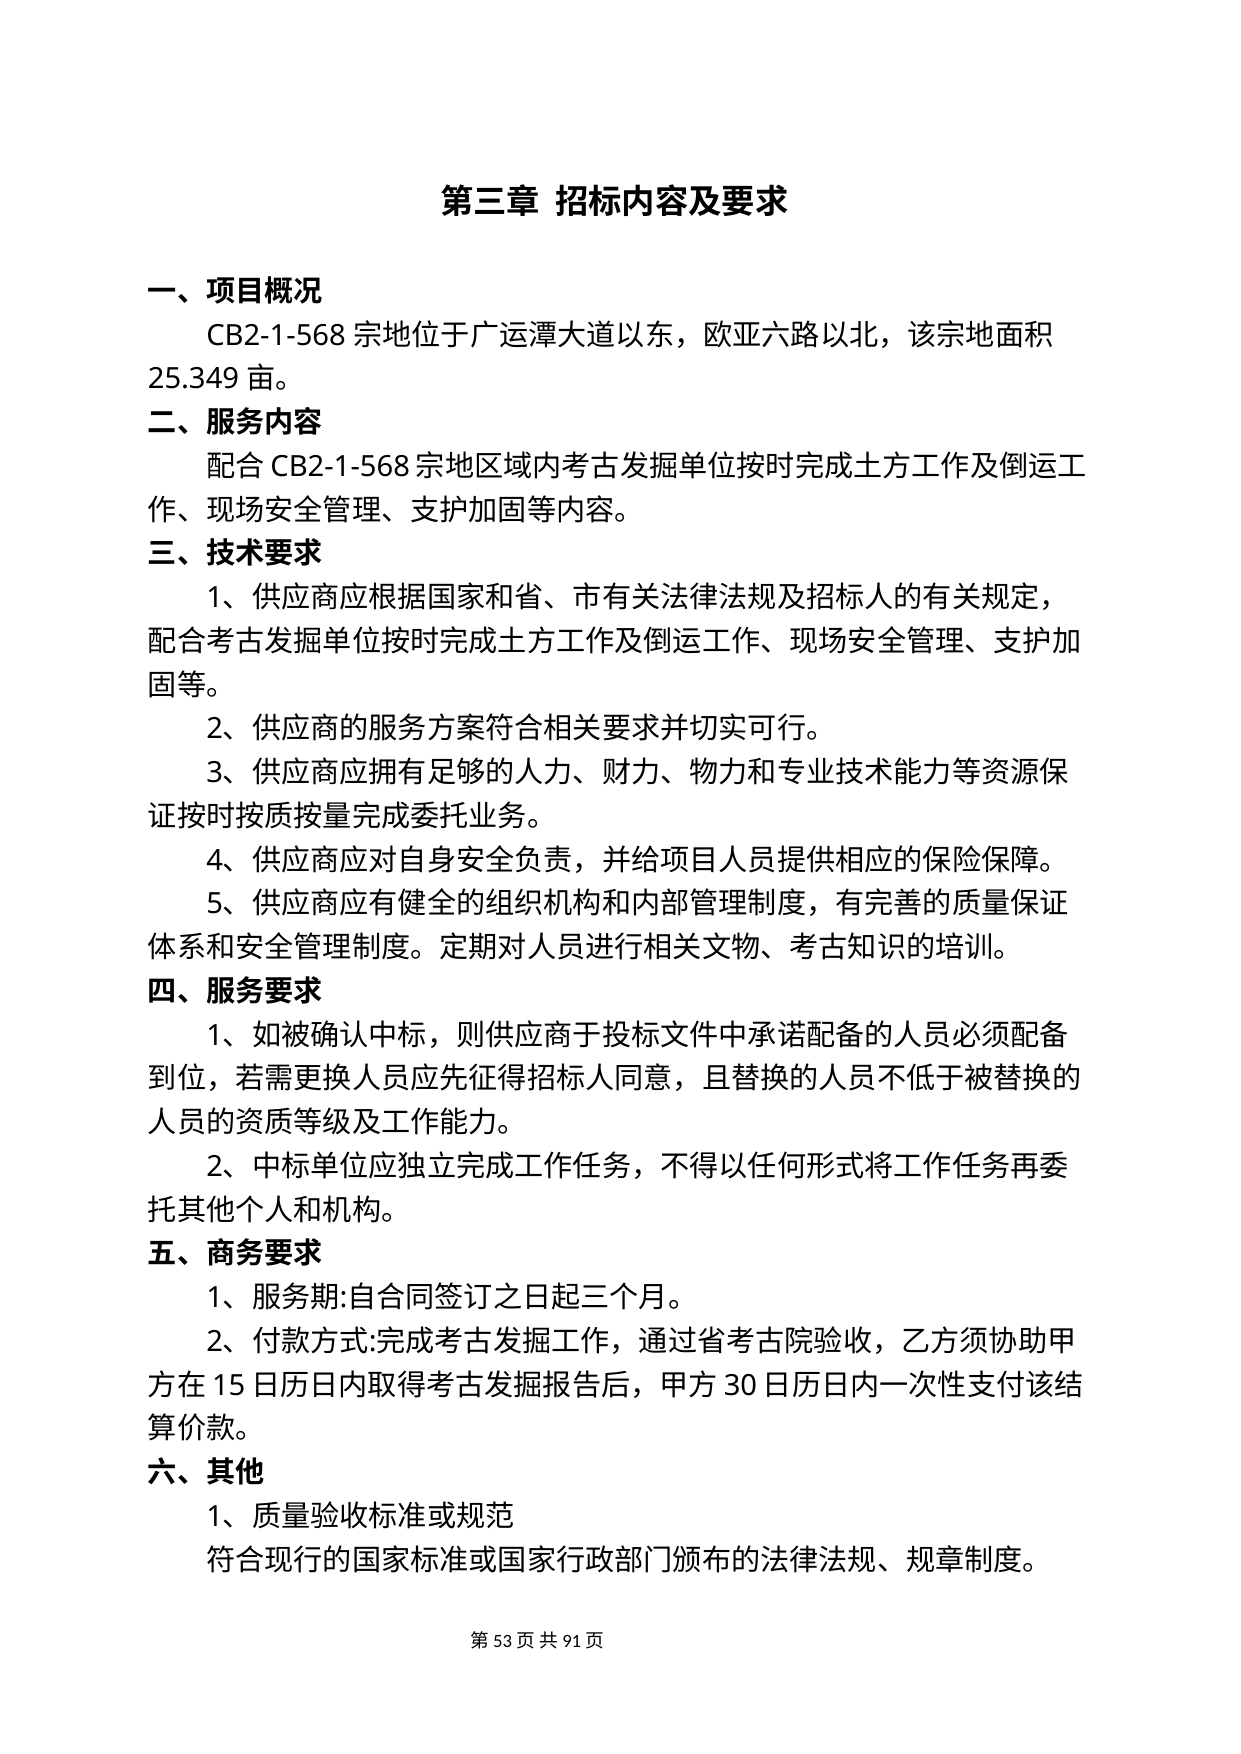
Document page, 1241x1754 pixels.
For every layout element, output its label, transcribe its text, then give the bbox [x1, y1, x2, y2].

text 1、供应商应根据国家和省、市有关法律法规及招标人的有关规定，配合考古发掘单位按时完成土方工作及倒运工作、现场安全管理、支护加固等。 [148, 573, 1093, 704]
text 配合CB2-1-568宗地区域内考古发掘单位按时完成土方工作及倒运工作、现场安全管理、支护加固等内容。 [148, 442, 1093, 529]
text CB2-1-568 宗地位于广运潭大道以东，欧亚六路以北，该宗地面积 25.349 亩。 [148, 310, 1093, 398]
text 2、供应商的服务方案符合相关要求并切实可行。 [148, 704, 1093, 748]
subtitle 第三章 招标内容及要求 [148, 155, 1081, 243]
text 四、服务要求 [148, 967, 1093, 1010]
text 4、供应商应对自身安全负责，并给项目人员提供相应的保险保障。 [148, 835, 1093, 879]
text 1、如被确认中标，则供应商于投标文件中承诺配备的人员必须配备到位，若需更换人员应先征得招标人同意，且替换的人员不低于被替换的人员的资质等级及工作能力。 [148, 1010, 1093, 1142]
text 2、付款方式:完成考古发掘工作，通过省考古院验收，乙方须协助甲方在15日历日内取得考古发掘报告后，甲方30日历日内一次性支付该结算价款。 [148, 1317, 1093, 1448]
text 五、商务要求 [148, 1229, 1093, 1273]
text 1、服务期:自合同签订之日起三个月。 [148, 1273, 1093, 1317]
text 二、服务内容 [148, 398, 1093, 442]
text 2、中标单位应独立完成工作任务，不得以任何形式将工作任务再委托其他个人和机构。 [148, 1142, 1093, 1229]
text 5、供应商应有健全的组织机构和内部管理制度，有完善的质量保证体系和安全管理制度。定期对人员进行相关文物、考古知识的培训。 [148, 879, 1093, 967]
text 符合现行的国家标准或国家行政部门颁布的法律法规、规章制度。 [148, 1535, 1093, 1579]
text 一、项目概况 [148, 267, 1093, 310]
text 三、技术要求 [148, 529, 1093, 573]
text 1、质量验收标准或规范 [148, 1492, 1093, 1535]
text 3、供应商应拥有足够的人力、财力、物力和专业技术能力等资源保证按时按质按量完成委托业务。 [148, 748, 1093, 835]
text 六、其他 [148, 1448, 1093, 1492]
